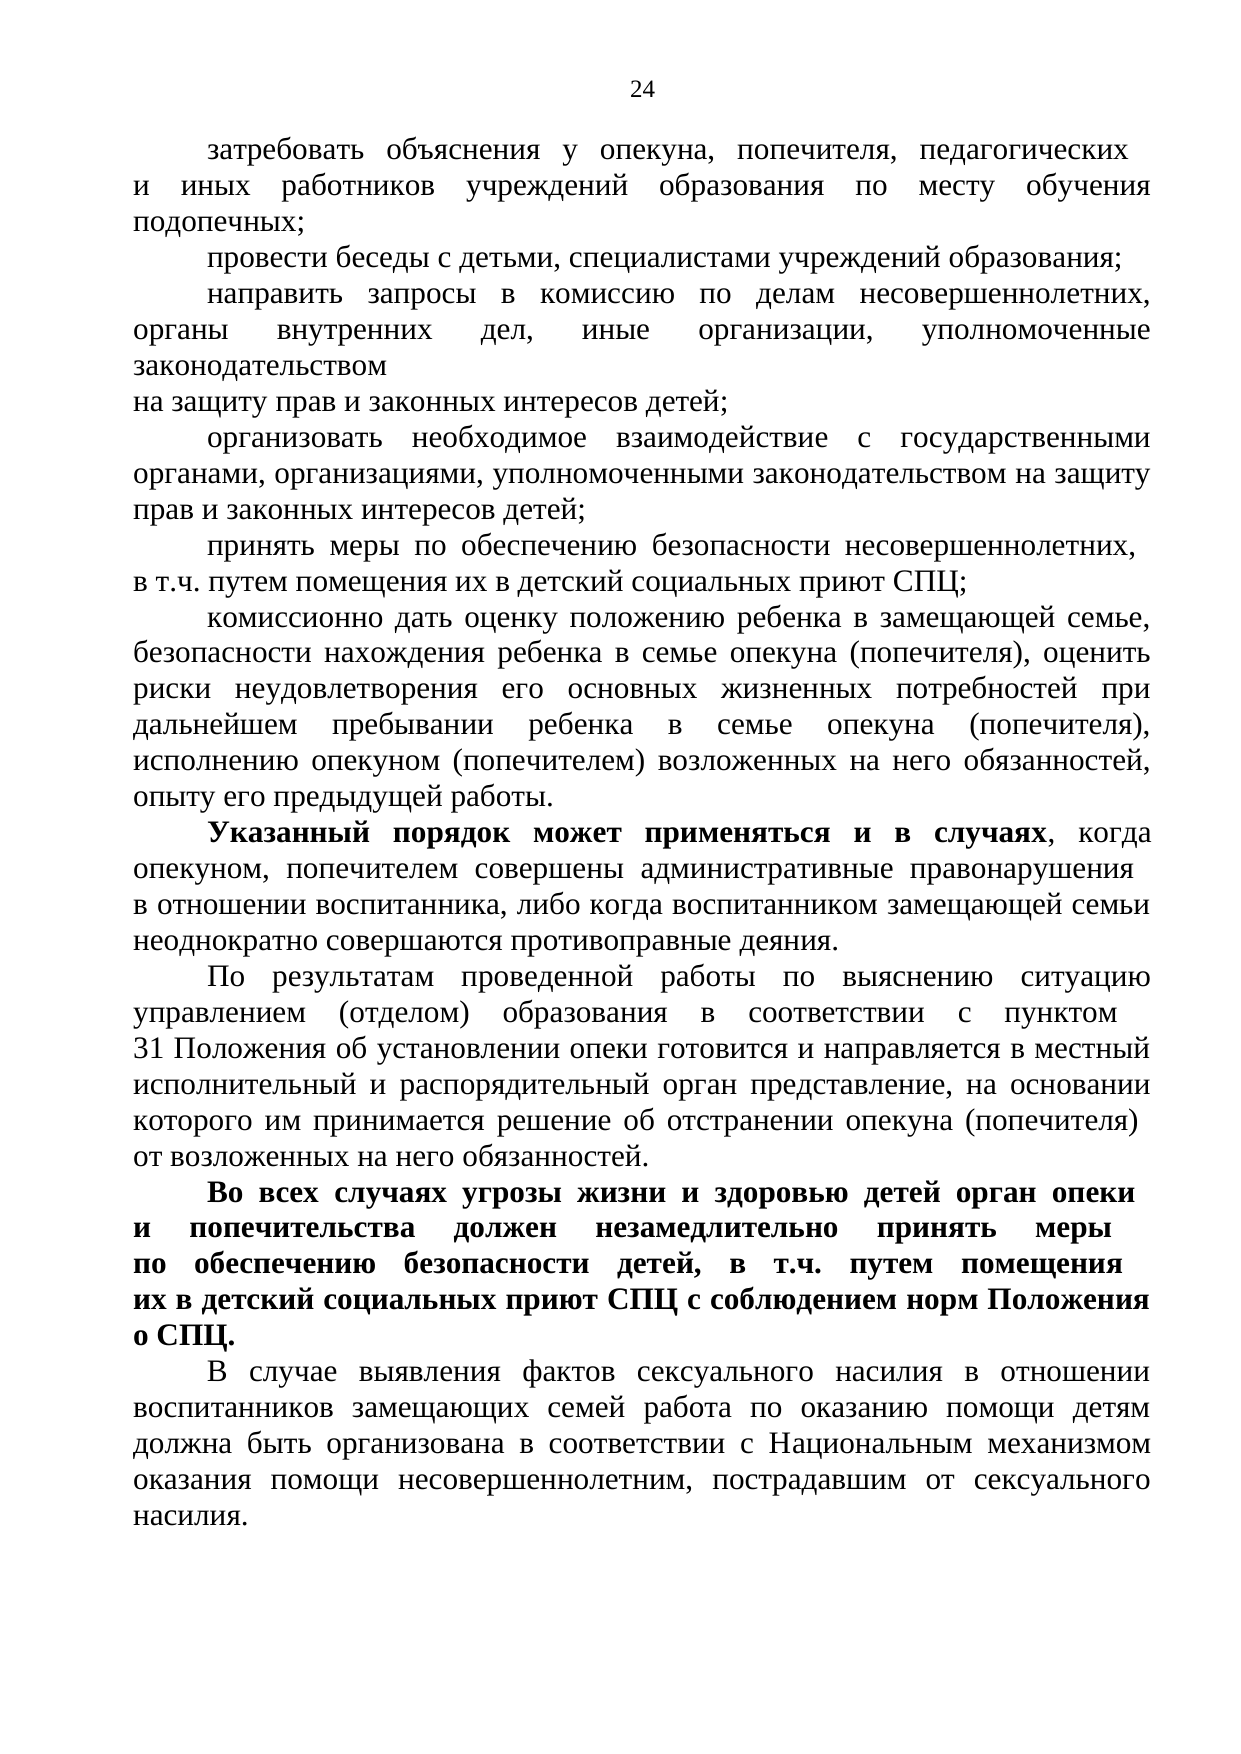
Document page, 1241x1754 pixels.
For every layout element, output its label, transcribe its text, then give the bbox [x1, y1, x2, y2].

text комиссионно дать оценку положению ребенка в замещающей семье, безопасности нахождения ребенка в семье опекуна (попечителя), оценить риски неудовлетворения его основных жизненных потребностей при дальнейшем пребывании ребенка в семье опекуна (попечителя), исполнению опекуном (попечителем) возложенных на него обязанностей, опыту его предыдущей работы. [133, 598, 1152, 813]
text направить запросы в комиссию по делам несовершеннолетних, органы внутренних дел, иные организации, уполномоченные законодательством на защиту прав и законных интересов детей; [133, 274, 1152, 418]
text провести беседы с детьми, специалистами учреждений образования; [133, 238, 1152, 274]
text организовать необходимое взаимодействие с государственными органами, организациями, уполномоченными законодательством на защиту прав и законных интересов детей; [133, 418, 1152, 526]
text По результатам проведенной работы по выяснению ситуацию управлением (отделом) образования в соответствии с пунктом 31 Положения об установлении опеки готовится и направляется в местный исполнительный и распорядительный орган представление, на основании которого им принимается решение об отстранении опекуна (попечителя) от возложенных на него обязанностей. [133, 957, 1152, 1173]
text принять меры по обеспечению безопасности несовершеннолетних, в т.ч. путем помещения их в детский социальных приют СПЦ; [133, 526, 1152, 598]
text Во всех случаях угрозы жизни и здоровью детей орган опеки и попечительства должен незамедлительно принять меры по обеспечению безопасности детей, в т.ч. путем помещения их в детский социальных приют СПЦ с соблюдением норм Положения о СПЦ. [133, 1173, 1152, 1352]
text затребовать объяснения у опекуна, попечителя, педагогических и иных работников учреждений образования по месту обучения подопечных; [133, 131, 1152, 238]
text Указанный порядок может применяться и в случаях, когда опекуном, попечителем совершены административные правонарушения в отношении воспитанника, либо когда воспитанником замещающей семьи неоднократно совершаются противоправные деяния. [133, 813, 1152, 957]
text В случае выявления фактов сексуального насилия в отношении воспитанников замещающих семей работа по оказанию помощи детям должна быть организована в соответствии с Национальным механизмом оказания помощи несовершеннолетним, пострадавшим от сексуального насилия. [133, 1352, 1152, 1532]
